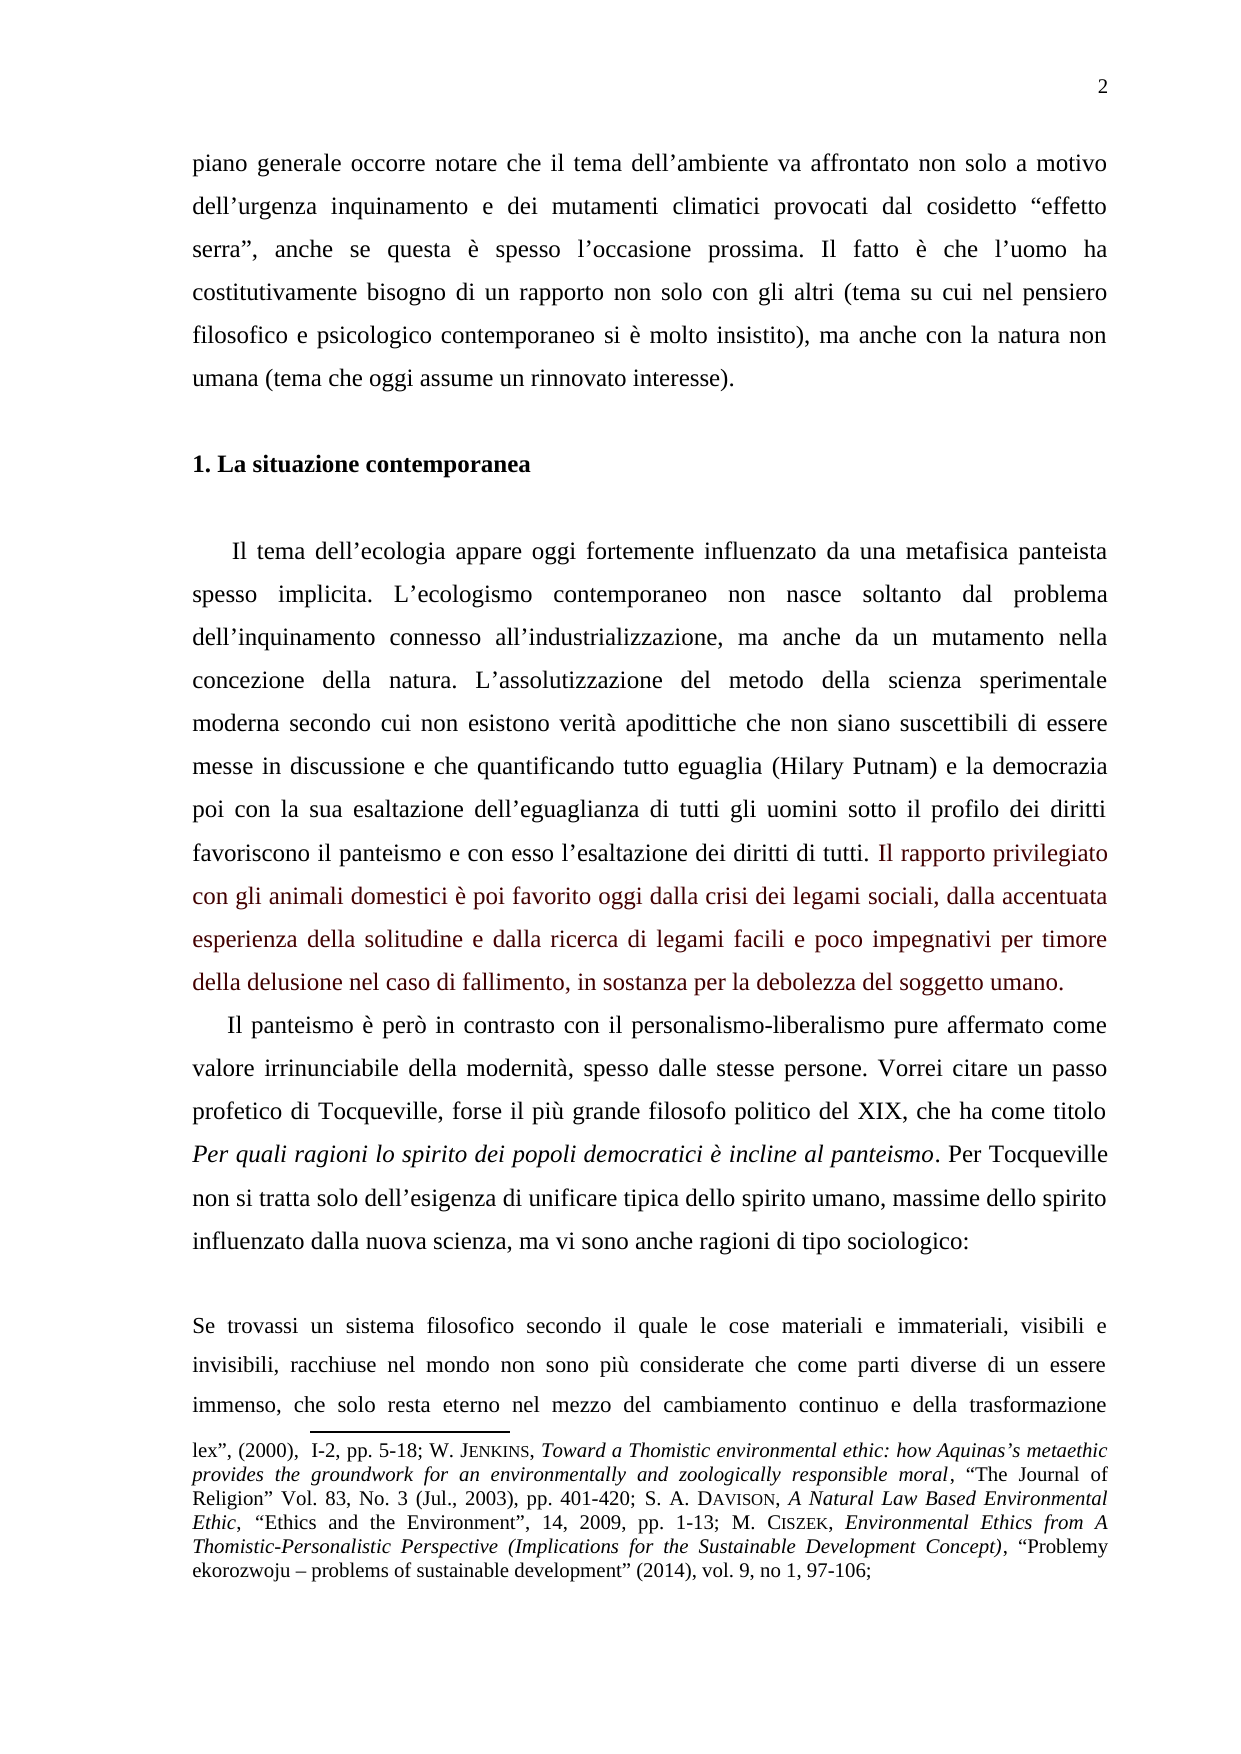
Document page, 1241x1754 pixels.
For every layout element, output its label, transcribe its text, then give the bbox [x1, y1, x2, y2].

text Il panteismo è però in contrasto con il personalismo-liberalismo pure affermato come valore irrinunciabile della modernità, spesso dalle stesse persone. Vorrei citare un passo profetico di Tocqueville, forse il più grande filosofo politico del XIX, che ha come titolo Per quali ragioni lo spirito dei popoli democratici è incline al panteismo. Per Tocqueville non si tratta solo dell’esigenza di unificare tipica dello spirito umano, massime dello spirito influenzato dalla nuova scienza, ma vi sono anche ragioni di tipo sociologico: [192, 1010, 1108, 1254]
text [192, 148, 1108, 392]
text Il tema dell’ecologia appare oggi fortemente influenzato da una metafisica panteista spesso implicita. L’ecologismo contemporaneo non nasce soltanto dal problema dell’inquinamento connesso all’industrializzazione, ma anche da un mutamento nella concezione della natura. L’assolutizzazione del metodo della scienza sperimentale moderna secondo cui non esistono verità apodittiche che non siano suscettibili di essere messe in discussione e che quantificando tutto eguaglia (Hilary Putnam) e la democrazia poi con la sua esaltazione dell’eguaglianza di tutti gli uomini sotto il profilo dei diritti favoriscono il panteismo e con esso l’esaltazione dei diritti di tutti. Il rapporto privilegiato con gli animali domestici è poi favorito oggi dalla crisi dei legami sociali, dalla accentuata esperienza della solitudine e dalla ricerca di legami facili e poco impegnativi per timore della delusione nel caso di fallimento, in sostanza per la debolezza del soggetto umano. [192, 536, 1108, 996]
text 1. La situazione contemporanea [192, 449, 1108, 478]
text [192, 1312, 1108, 1417]
